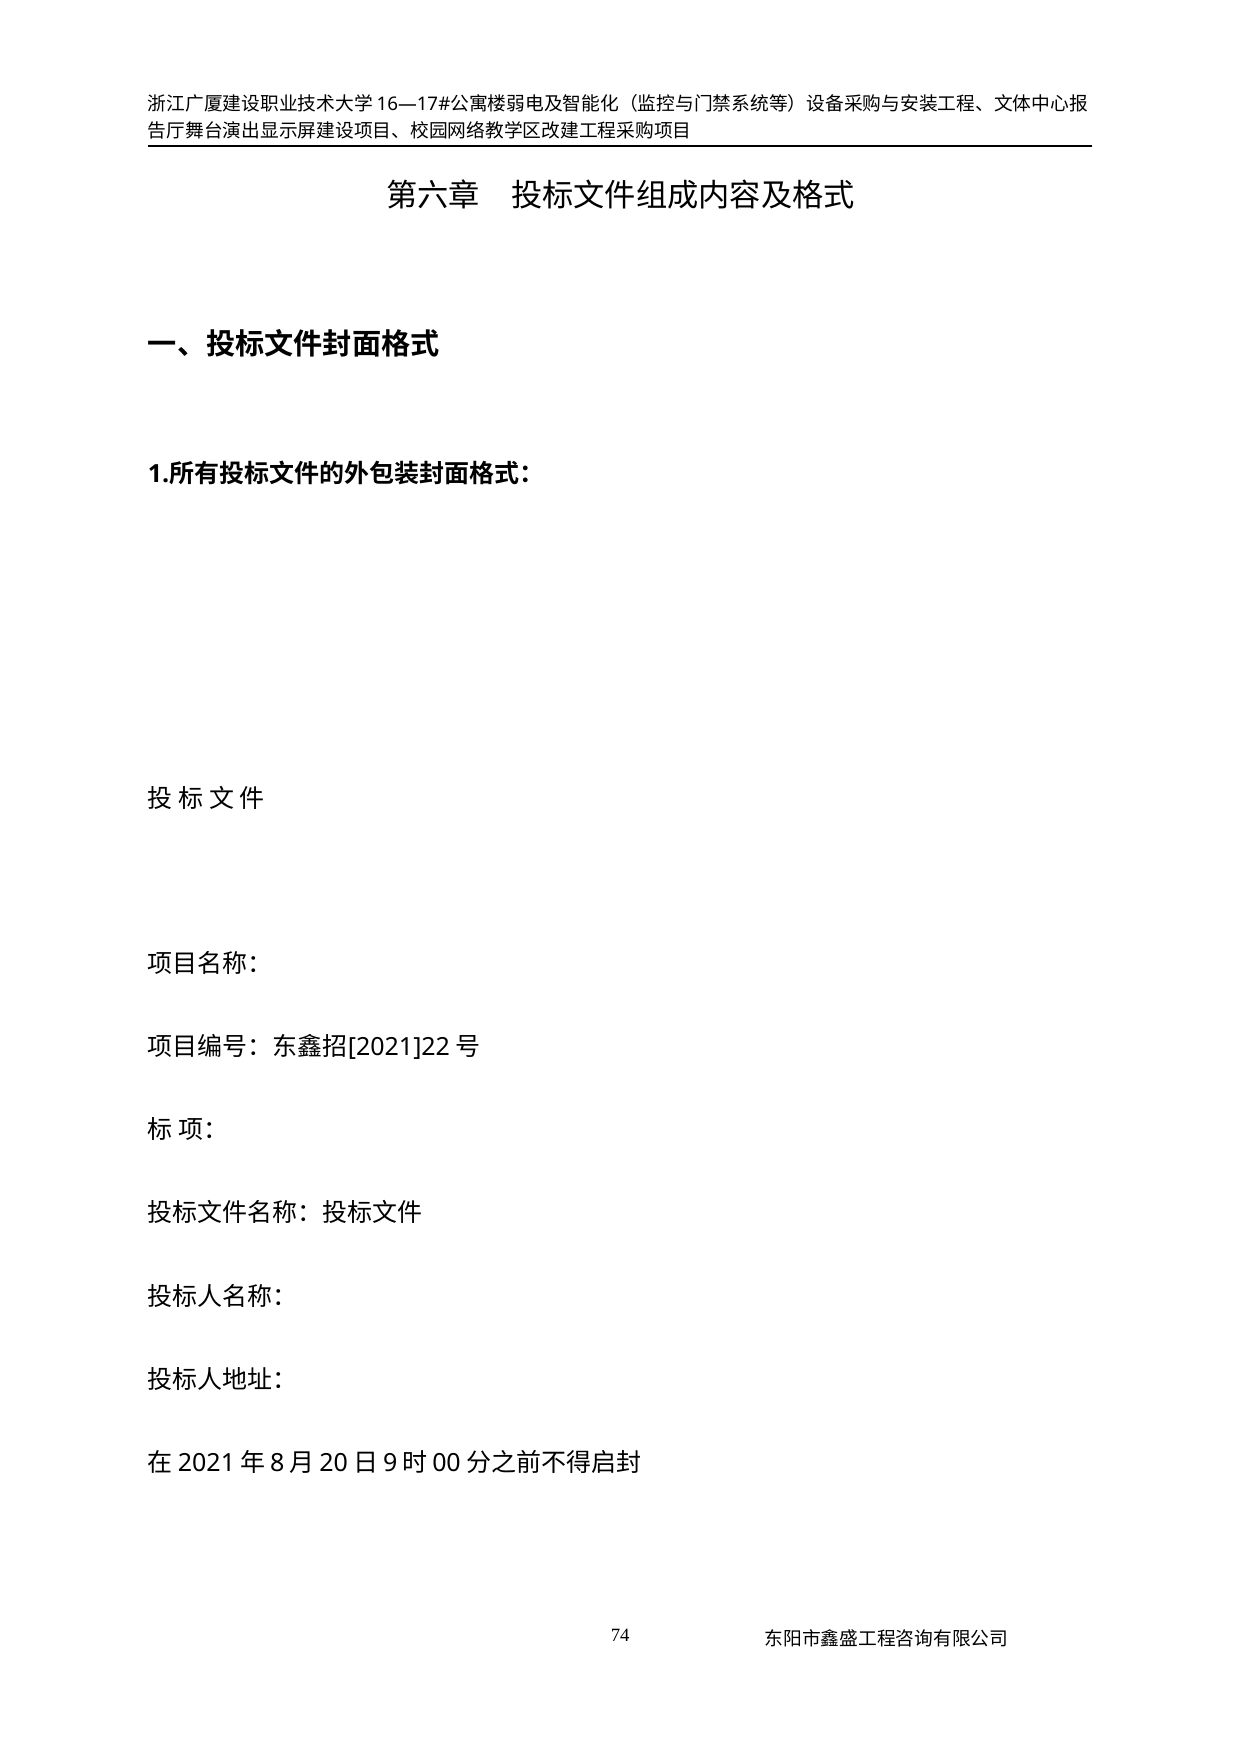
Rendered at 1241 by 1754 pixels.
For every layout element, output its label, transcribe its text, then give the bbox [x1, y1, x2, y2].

text 投标人地址： [148, 1345, 1092, 1410]
text 1.所有投标文件的外包装封面格式： [148, 439, 1092, 504]
text 项目名称： [148, 929, 1092, 994]
text 投标人名称： [148, 1262, 1092, 1327]
text 一、投标文件封面格式 [148, 309, 1092, 374]
text 项目编号：东鑫招[2021]22号 [148, 1012, 1092, 1077]
text 投标文件名称：投标文件 [148, 1178, 1092, 1243]
text 第六章 投标文件组成内容及格式 [148, 170, 1092, 215]
text 在2021年8月20日9时00分之前不得启封 [148, 1428, 1092, 1493]
text 投 标 文 件 [148, 764, 1092, 829]
text 标 项： [148, 1095, 1092, 1160]
